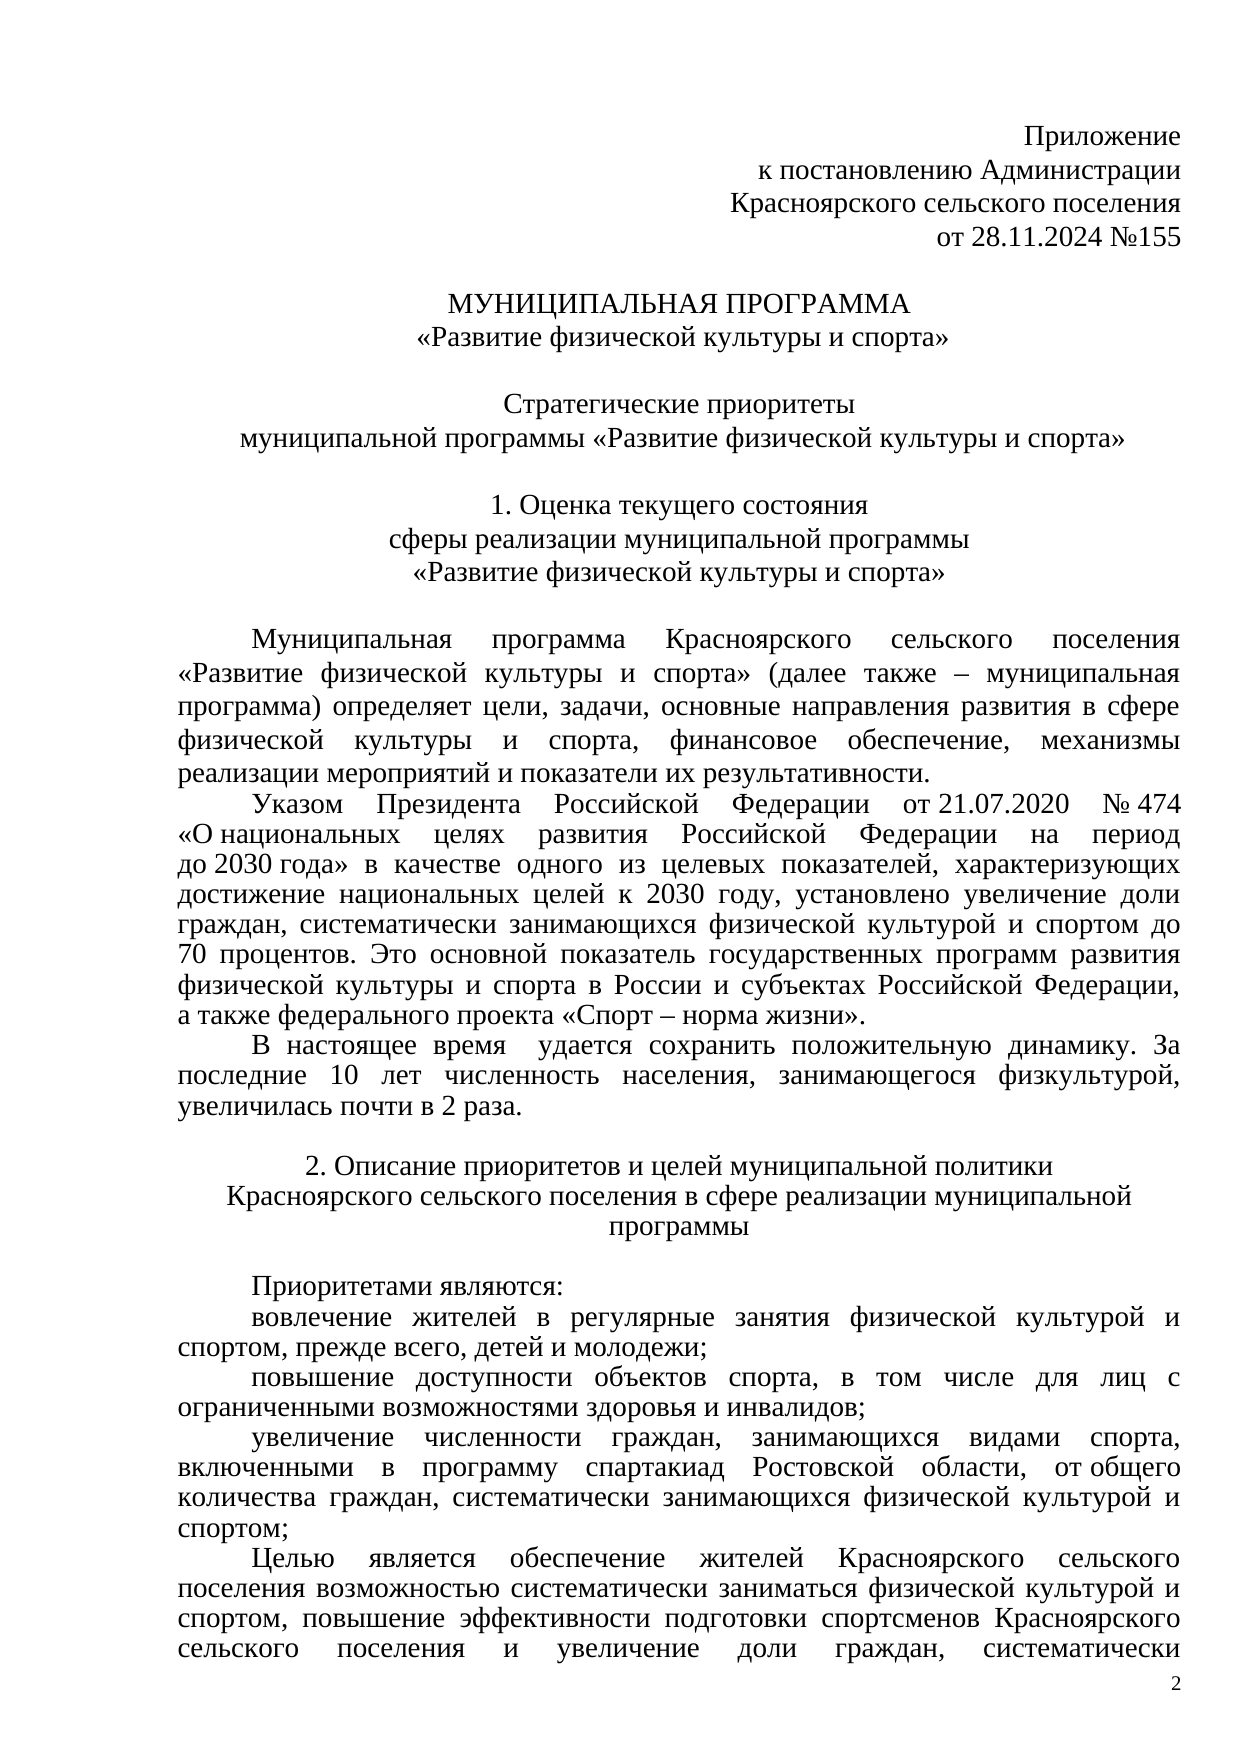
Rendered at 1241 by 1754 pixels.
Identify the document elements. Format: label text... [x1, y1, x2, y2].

text Приоритетами являются: [177, 1272, 1181, 1302]
text Красноярского сельского поселения [177, 185, 1181, 219]
text от 28.11.2024 №155 [177, 219, 1181, 252]
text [177, 1543, 1181, 1664]
text муниципальной программы «Развитие физической культуры и спорта» [177, 420, 1181, 454]
text к постановлению Администрации [177, 152, 1181, 185]
text сферы реализации муниципальной программы [177, 521, 1181, 554]
text «Развитие физической культуры и спорта» [177, 319, 1181, 353]
text повышение доступности объектов спорта, в том числе для лиц с ограниченными возможностями здоровья и инвалидов; [177, 1362, 1181, 1422]
text 1. Оценка текущего состояния [177, 487, 1181, 521]
text Стратегические приоритеты [177, 387, 1181, 420]
text вовлечение жителей в регулярные занятия физической культурой и спортом, прежде всего, детей и молодежи; [177, 1302, 1181, 1362]
text В настоящее время удается сохранить положительную динамику. За последние 10 лет численность населения, занимающегося физкультурой, увеличилась почти в 2 раза. [177, 1031, 1181, 1121]
text увеличение численности граждан, занимающихся видами спорта, включенными в программу спартакиад Ростовской области, от общего количества граждан, систематически занимающихся физической культурой и спортом; [177, 1422, 1181, 1543]
text Приложение [177, 118, 1181, 152]
text Муниципальная программа Красноярского сельского поселения «Развитие физической культуры и спорта» (далее также – муниципальная программа) определяет цели, задачи, основные направления развития в сфере физической культуры и спорта, финансовое обеспечение, механизмы реализации мероприятий и показатели их результативности. [177, 621, 1181, 789]
text Указом Президента Российской Федерации от 21.07.2020 № 474 «О национальных целях развития Российской Федерации на период до 2030 года» в качестве одного из целевых показателей, характеризующих достижение национальных целей к 2030 году, установлено увеличение доли граждан, систематически занимающихся физической культурой и спортом до 70 процентов. Это основной показатель государственных программ развития физической культуры и спорта в России и субъектах Российской Федерации, а также федерального проекта «Спорт – норма жизни». [177, 789, 1181, 1031]
text 2. Описание приоритетов и целей муниципальной политики [177, 1151, 1181, 1181]
text МУНИЦИПАЛЬНАЯ ПРОГРАММА [177, 286, 1181, 319]
text «Развитие физической культуры и спорта» [177, 554, 1181, 588]
text Красноярского сельского поселения в сфере реализации муниципальной программы [177, 1181, 1181, 1242]
